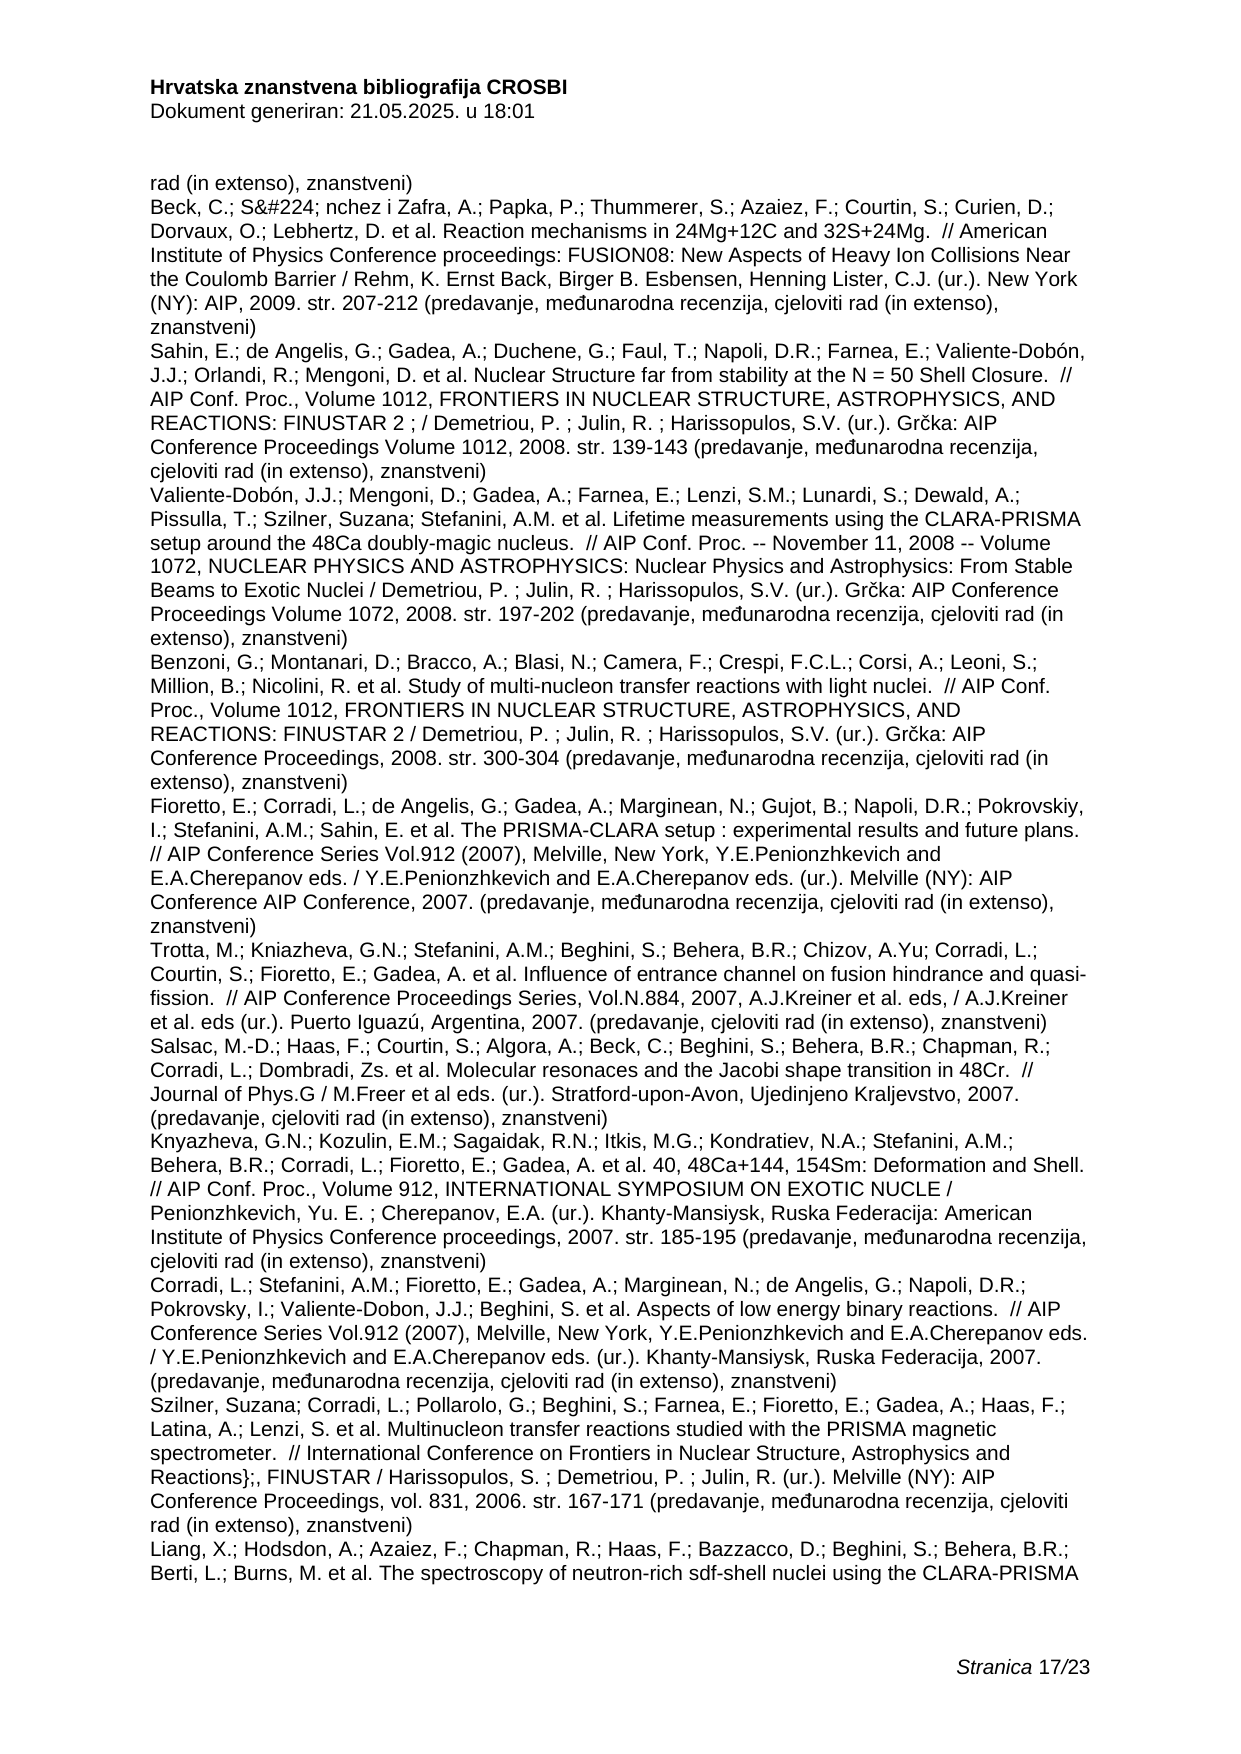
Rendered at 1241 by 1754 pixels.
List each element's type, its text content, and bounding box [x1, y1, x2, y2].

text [150, 1537, 1090, 1584]
text Fioretto, E.; Corradi, L.; de Angelis, G.; Gadea, A.; Marginean, N.; Gujot, B.; Napoli, D.R.; Pokrovskiy, I.; Stefanini, A.M.; Sahin, E. et al. [150, 794, 1090, 938]
text Salsac, M.-D.; Haas, F.; Courtin, S.; Algora, A.; Beck, C.; Beghini, S.; Behera, B.R.; Chapman, R.; Corradi, L.; Dombradi, Zs. et al. [150, 1033, 1090, 1129]
text Sahin, E.; de Angelis, G.; Gadea, A.; Duchene, G.; Faul, T.; Napoli, D.R.; Farnea, E.; Valiente-Dobón, J.J.; Orlandi, R.; Mengoni, D. et al. [150, 339, 1090, 482]
text Knyazheva, G.N.; Kozulin, E.M.; Sagaidak, R.N.; Itkis, M.G.; Kondratiev, N.A.; Stefanini, A.M.; Behera, B.R.; Corradi, L.; Fioretto, E.; Gadea, A. et al. [150, 1129, 1090, 1273]
text Trotta, M.; Kniazheva, G.N.; Stefanini, A.M.; Beghini, S.; Behera, B.R.; Chizov, A.Yu; Corradi, L.; Courtin, S.; Fioretto, E.; Gadea, A. et al. [150, 938, 1090, 1033]
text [150, 171, 1090, 195]
text Valiente-Dobón, J.J.; Mengoni, D.; Gadea, A.; Farnea, E.; Lenzi, S.M.; Lunardi, S.; Dewald, A.; Pissulla, T.; Szilner, Suzana; Stefanini, A.M. et al. [150, 482, 1090, 650]
text Corradi, L.; Stefanini, A.M.; Fioretto, E.; Gadea, A.; Marginean, N.; de Angelis, G.; Napoli, D.R.; Pokrovsky, I.; Valiente-Dobon, J.J.; Beghini, S. et al. [150, 1273, 1090, 1393]
text Szilner, Suzana; Corradi, L.; Pollarolo, G.; Beghini, S.; Farnea, E.; Fioretto, E.; Gadea, A.; Haas, F.; Latina, A.; Lenzi, S. et al. [150, 1393, 1090, 1537]
text Beck, C.; S&#224; nchez i Zafra, A.; Papka, P.; Thummerer, S.; Azaiez, F.; Courtin, S.; Curien, D.; Dorvaux, O.; Lebhertz, D. et al. [150, 195, 1090, 339]
text Benzoni, G.; Montanari, D.; Bracco, A.; Blasi, N.; Camera, F.; Crespi, F.C.L.; Corsi, A.; Leoni, S.; Million, B.; Nicolini, R. et al. [150, 650, 1090, 794]
